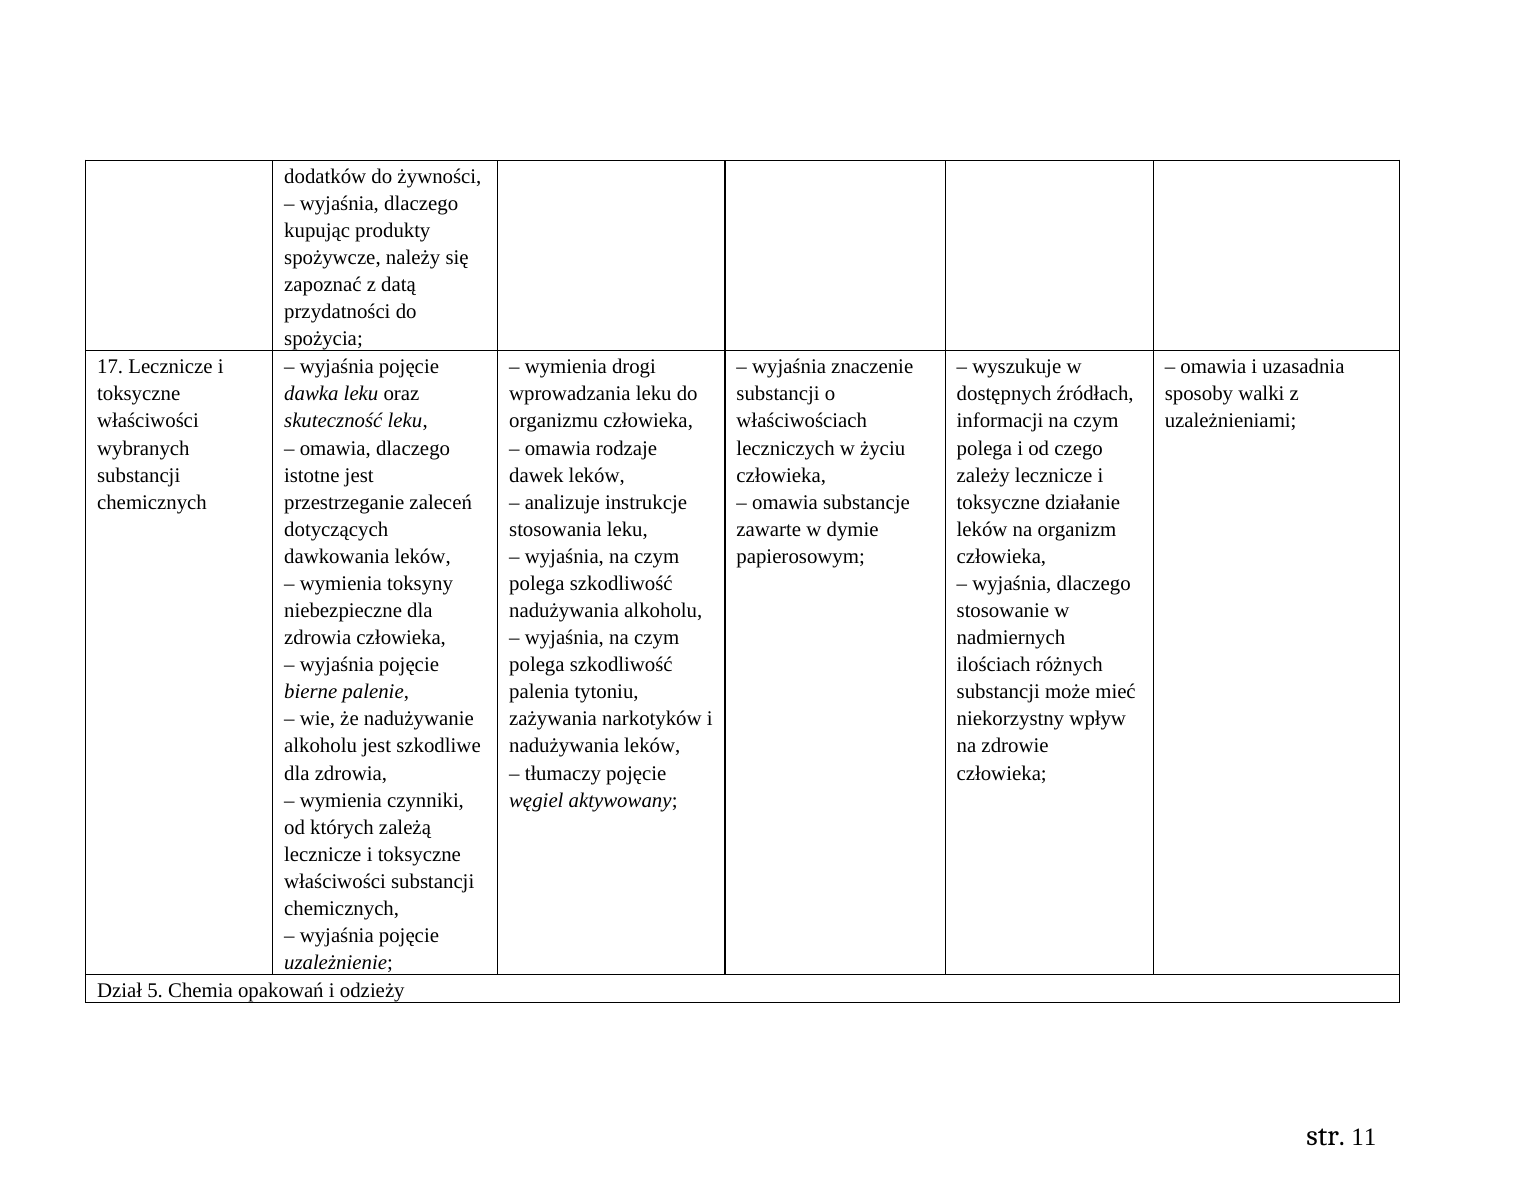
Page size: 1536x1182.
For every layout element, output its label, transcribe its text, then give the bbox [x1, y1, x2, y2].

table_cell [86, 161, 272, 350]
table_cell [726, 161, 945, 350]
table_cell – wyjaśnia pojęcie dawka leku oraz skuteczność leku, – omawia, dlaczego istotne jest przestrzeganie zaleceń dotyczących dawkowania leków, – wymienia toksyny niebezpieczne dla zdrowia człowieka, – wyjaśnia pojęcie bierne palenie, – wie, że nadużywanie alkoholu jest szkodliwe dla zdrowia, – wymienia czynniki, od których zależą lecznicze i toksyczne właściwości substancji chemicznych, – wyjaśnia pojęcie uzależnienie; [273, 351, 497, 974]
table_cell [498, 161, 724, 350]
table_cell 17. Lecznicze i toksyczne właściwości wybranych substancji chemicznych [86, 351, 272, 974]
table_cell – omawia i uzasadnia sposoby walki z uzależnieniami; [1154, 351, 1399, 974]
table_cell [273, 161, 497, 350]
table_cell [946, 161, 1153, 350]
table_cell – wyjaśnia znaczenie substancji o właściwościach leczniczych w życiu człowieka, – omawia substancje zawarte w dymie papierosowym; [726, 351, 945, 974]
table_cell – wyszukuje w dostępnych źródłach, informacji na czym polega i od czego zależy lecznicze i toksyczne działanie leków na organizm człowieka, – wyjaśnia, dlaczego stosowanie w nadmiernych ilościach różnych substancji może mieć niekorzystny wpływ na zdrowie człowieka; [946, 351, 1153, 974]
table_cell – wymienia drogi wprowadzania leku do organizmu człowieka, – omawia rodzaje dawek leków, – analizuje instrukcje stosowania leku, – wyjaśnia, na czym polega szkodliwość nadużywania alkoholu, – wyjaśnia, na czym polega szkodliwość palenia tytoniu, zażywania narkotyków i nadużywania leków, – tłumaczy pojęcie węgiel aktywowany; [498, 351, 724, 974]
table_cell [1154, 161, 1399, 350]
table_cell Dział 5. Chemia opakowań i odzieży [86, 975, 1399, 1002]
